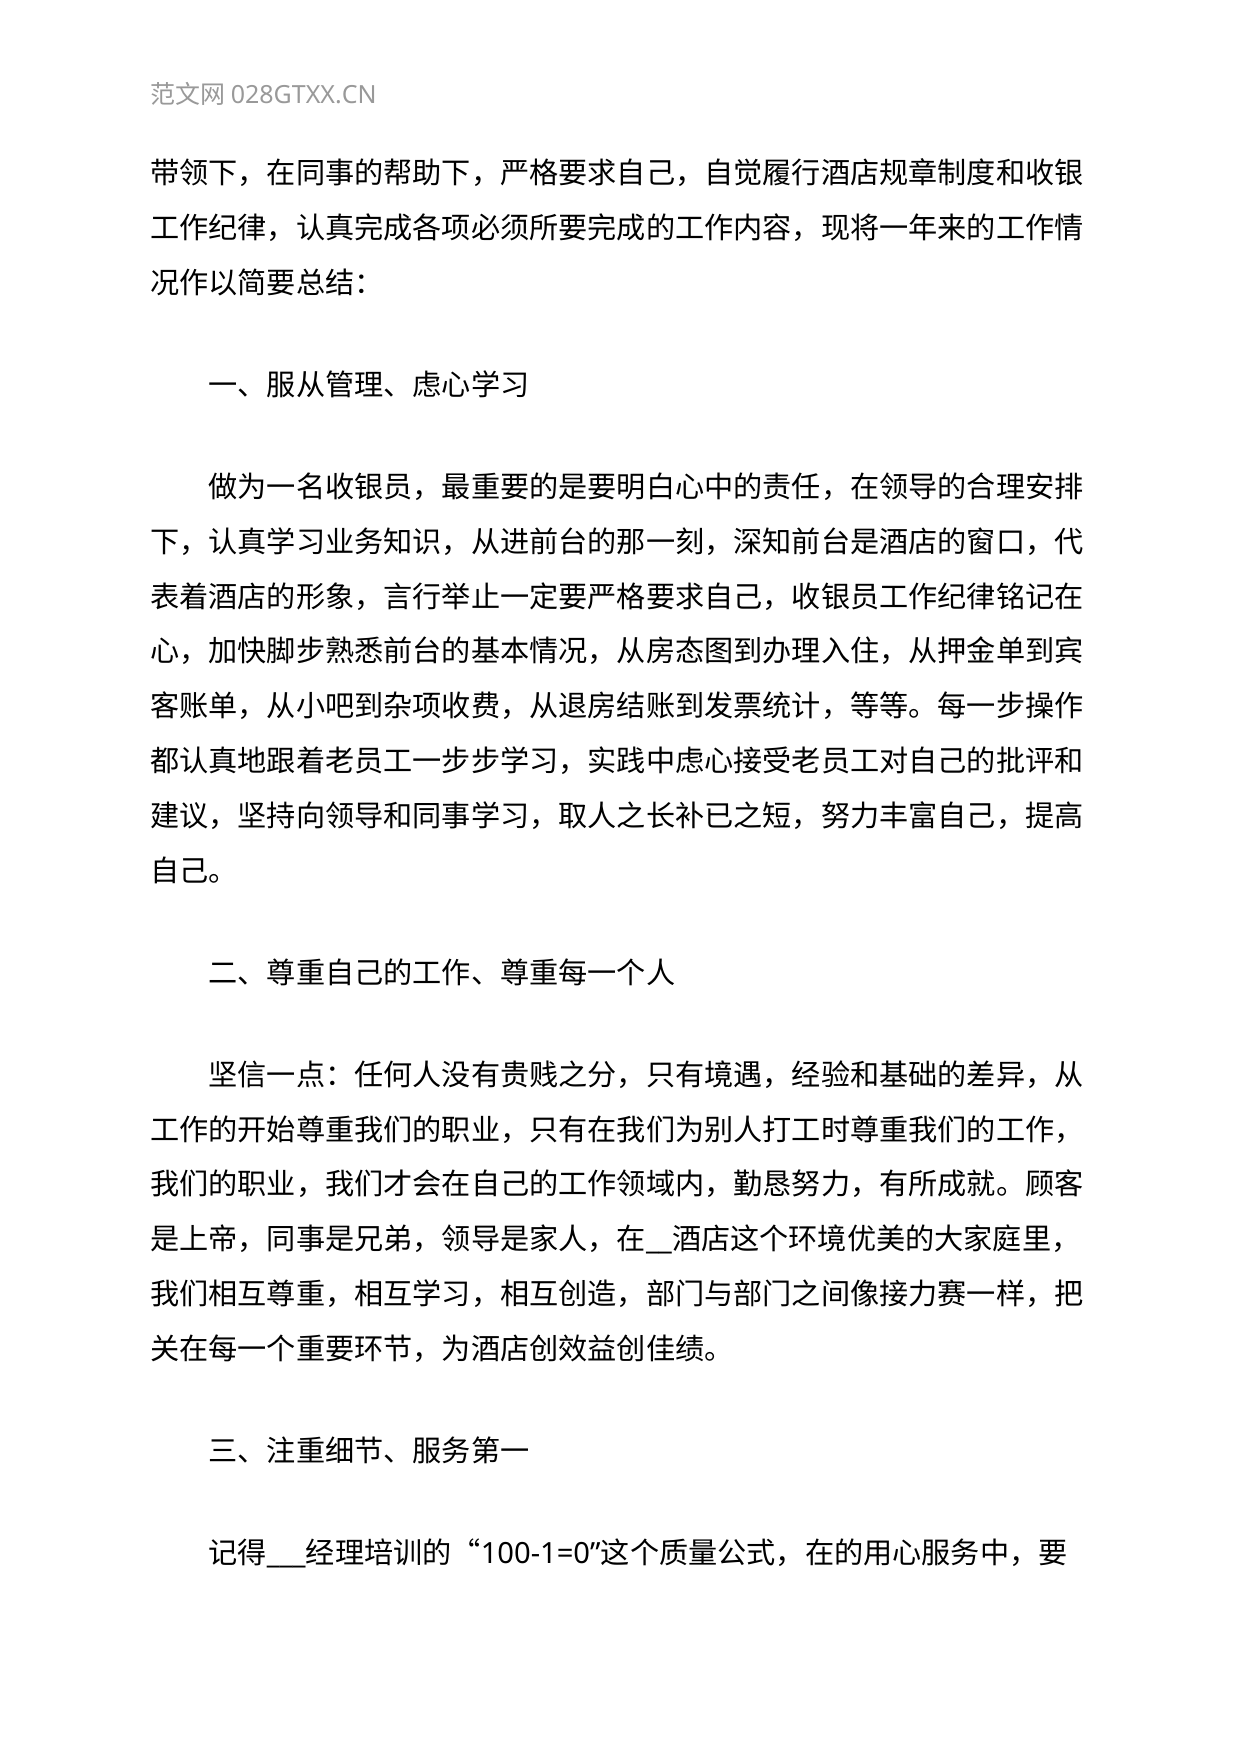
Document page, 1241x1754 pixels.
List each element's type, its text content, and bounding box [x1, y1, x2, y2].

text 坚信一点：任何人没有贵贱之分，只有境遇，经验和基础的差异，从工作的开始尊重我们的职业，只有在我们为别人打工时尊重我们的工作，我们的职业，我们才会在自己的工作领域内，勤恳努力，有所成就。顾客是上帝，同事是兄弟，领导是家人，在__酒店这个环境优美的大家庭里，我们相互尊重，相互学习，相互创造，部门与部门之间像接力赛一样，把关在每一个重要环节，为酒店创效益创佳绩。 [150, 1051, 1090, 1368]
text 做为一名收银员，最重要的是要明白心中的责任，在领导的合理安排下，认真学习业务知识，从进前台的那一刻，深知前台是酒店的窗口，代表着酒店的形象，言行举止一定要严格要求自己，收银员工作纪律铭记在心，加快脚步熟悉前台的基本情况，从房态图到办理入住，从押金单到宾客账单，从小吧到杂项收费，从退房结账到发票统计，等等。每一步操作都认真地跟着老员工一步步学习，实践中虑心接受老员工对自己的批评和建议，坚持向领导和同事学习，取人之长补已之短，努力丰富自己，提高自己。 [150, 463, 1090, 890]
text 二、尊重自己的工作、尊重每一个人 [150, 949, 1090, 992]
text 三、注重细节、服务第一 [150, 1427, 1090, 1470]
text 一、服从管理、虑心学习 [150, 362, 1090, 404]
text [150, 150, 1090, 302]
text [150, 1529, 1090, 1572]
